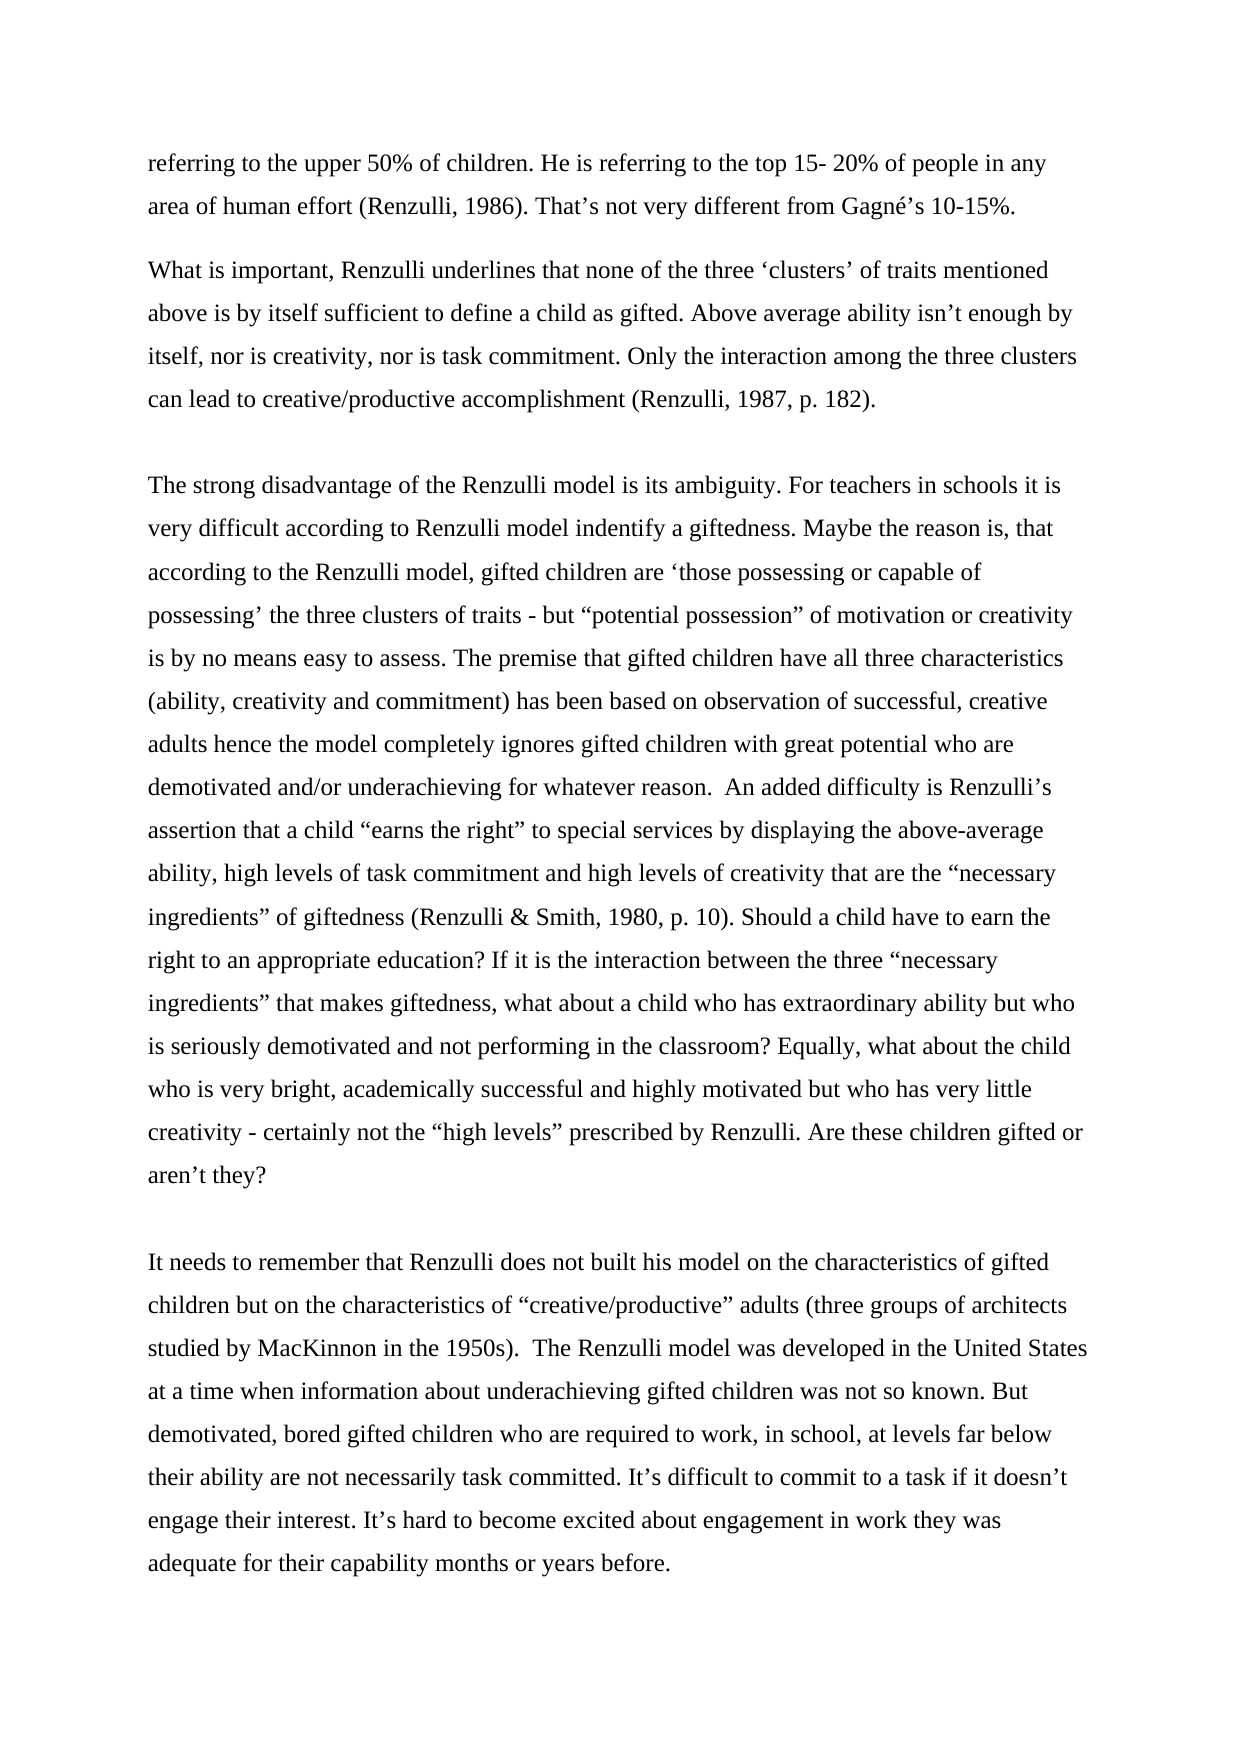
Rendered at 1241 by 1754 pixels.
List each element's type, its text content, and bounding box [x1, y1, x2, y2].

text The strong disadvantage of the Renzulli model is its ambiguity. For teachers in schools it is very difficult according to Renzulli model indentify a giftedness. Maybe the reason is, that according to the Renzulli model, gifted children are ‘those possessing or capable of possessing’ the three clusters of traits - but “potential possession” of motivation or creativity is by no means easy to assess. The premise that gifted children have all three characteristics (ability, creativity and commitment) has been based on observation of successful, creative adults hence the model completely ignores gifted children with great potential who are demotivated and/or underachieving for whatever reason. An added difficulty is Renzulli’s assertion that a child “earns the right” to special services by displaying the above-average ability, high levels of task commitment and high levels of creativity that are the “necessary ingredients” of giftedness (Renzulli & Smith, 1980, p. 10). Should a child have to earn the right to an appropriate education? If it is the interaction between the three “necessary ingredients” that makes giftedness, what about a child who has extraordinary ability but who is seriously demotivated and not performing in the classroom? Equally, what about the child who is very bright, academically successful and highly motivated but who has very little creativity - certainly not the “high levels” prescribed by Renzulli. Are these children gifted or aren’t they? [148, 470, 1093, 1189]
text It needs to remember that Renzulli does not built his model on the characteristics of gifted children but on the characteristics of “creative/productive” adults (three groups of architects studied by MacKinnon in the 1950s). The Renzulli model was developed in the United States at a time when information about underachieving gifted children was not so known. But demotivated, bored gifted children who are required to work, in school, at levels far below their ability are not necessarily task committed. It’s difficult to commit to a task if it doesn’t engage their interest. It’s hard to become excited about engagement in work they was adequate for their capability months or years before. [148, 1247, 1093, 1577]
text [148, 148, 1093, 219]
text What is important, Renzulli underlines that none of the three ‘clusters’ of traits mentioned above is by itself sufficient to define a child as gifted. Above average ability isn’t enough by itself, nor is creativity, nor is task commitment. Only the interaction among the three clusters can lead to creative/productive accomplishment (Renzulli, 1987, p. 182). [148, 255, 1093, 413]
